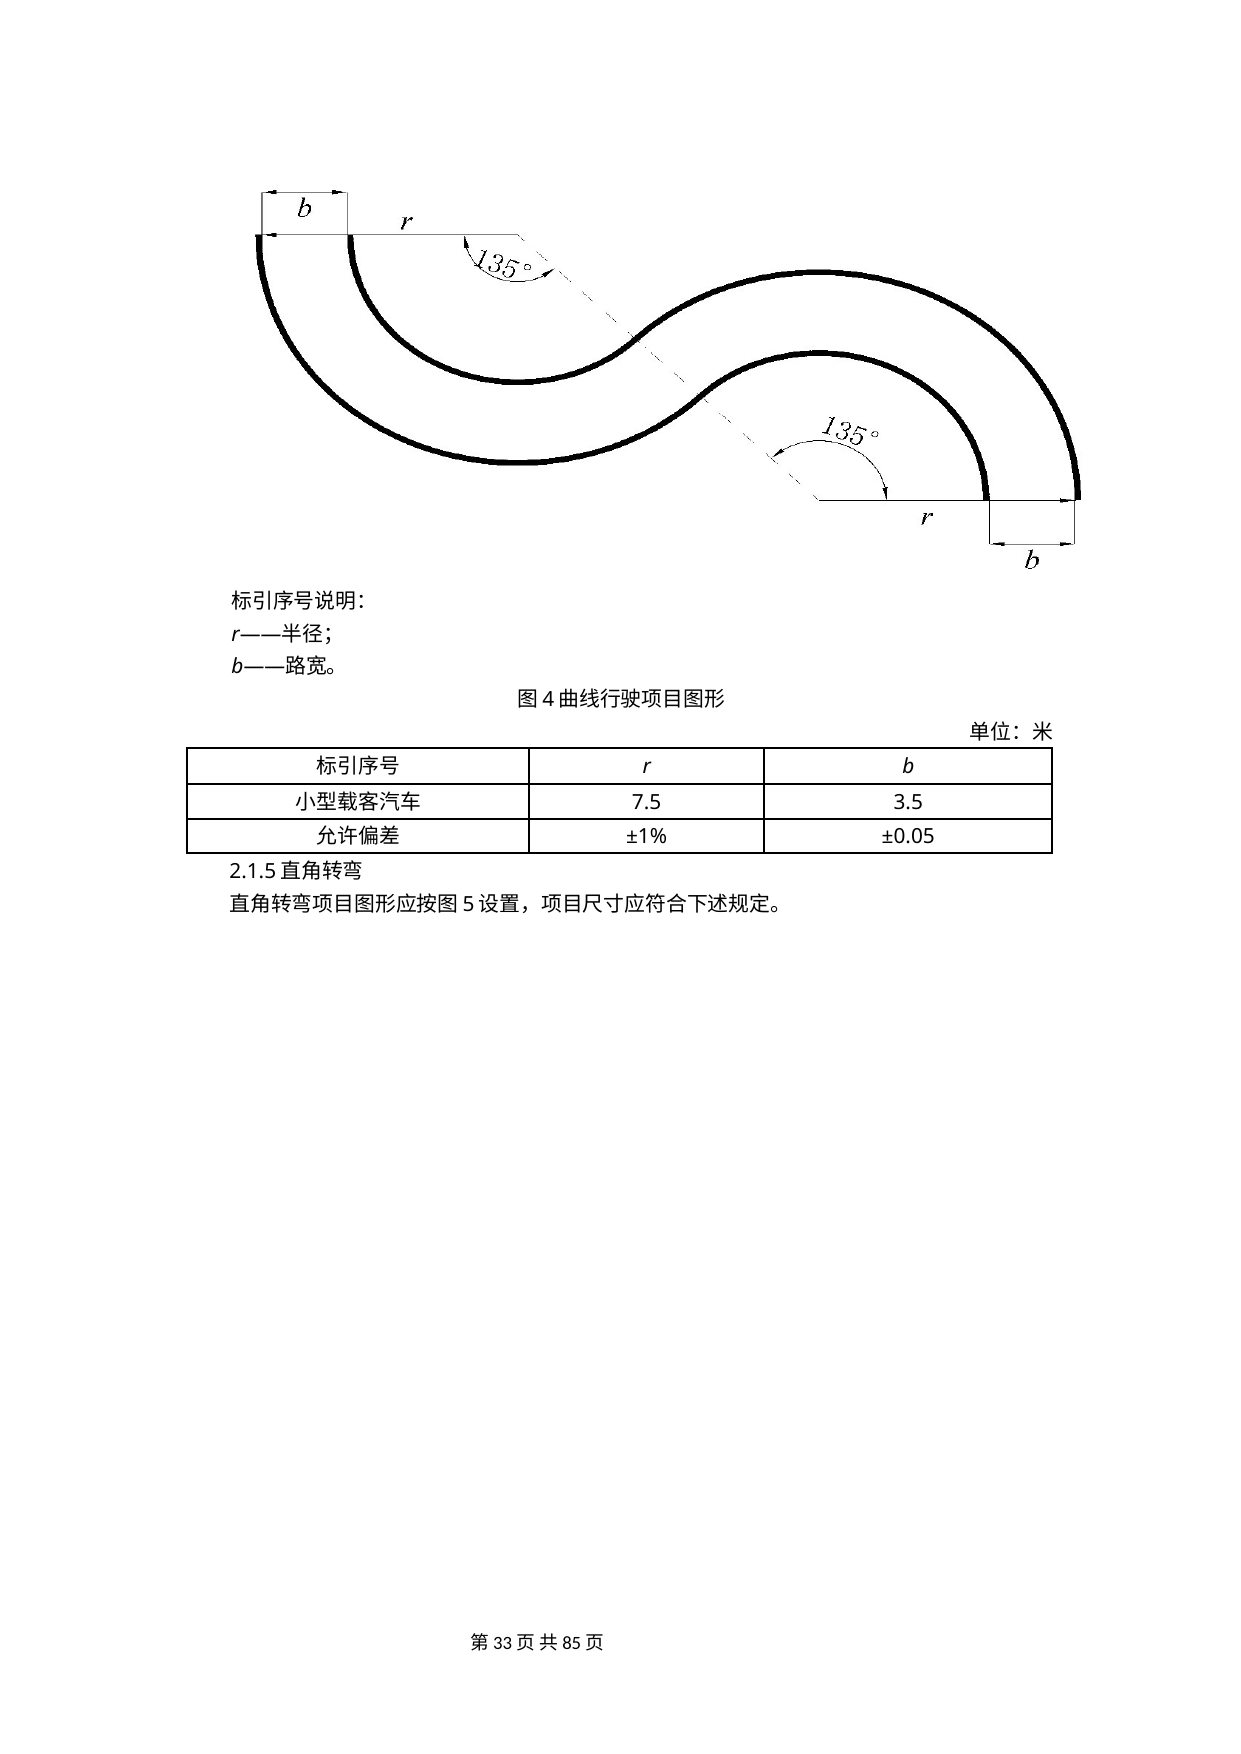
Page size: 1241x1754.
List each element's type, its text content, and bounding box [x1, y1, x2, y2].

text 2.1.5直角转弯 [187, 854, 1053, 887]
text b——路宽。 [187, 649, 1053, 682]
table_cell ±1% [530, 820, 763, 852]
table_header r [530, 749, 763, 783]
table_cell ±0.05 [765, 820, 1051, 852]
table_cell 允许偏差 [188, 820, 528, 852]
picture [237, 162, 1103, 579]
table_cell 3.5 [765, 785, 1051, 817]
table_cell 7.5 [530, 785, 763, 817]
table_cell 小型载客汽车 [188, 785, 528, 817]
text 图4曲线行驶项目图形 [189, 682, 1053, 714]
text 单位：米 [187, 714, 1053, 747]
text r——半径； [187, 617, 1053, 649]
text 标引序号说明： [187, 584, 1053, 617]
table_header b [765, 749, 1051, 783]
text 直角转弯项目图形应按图5设置，项目尺寸应符合下述规定。 [187, 887, 1053, 919]
table_header 标引序号 [188, 749, 528, 783]
